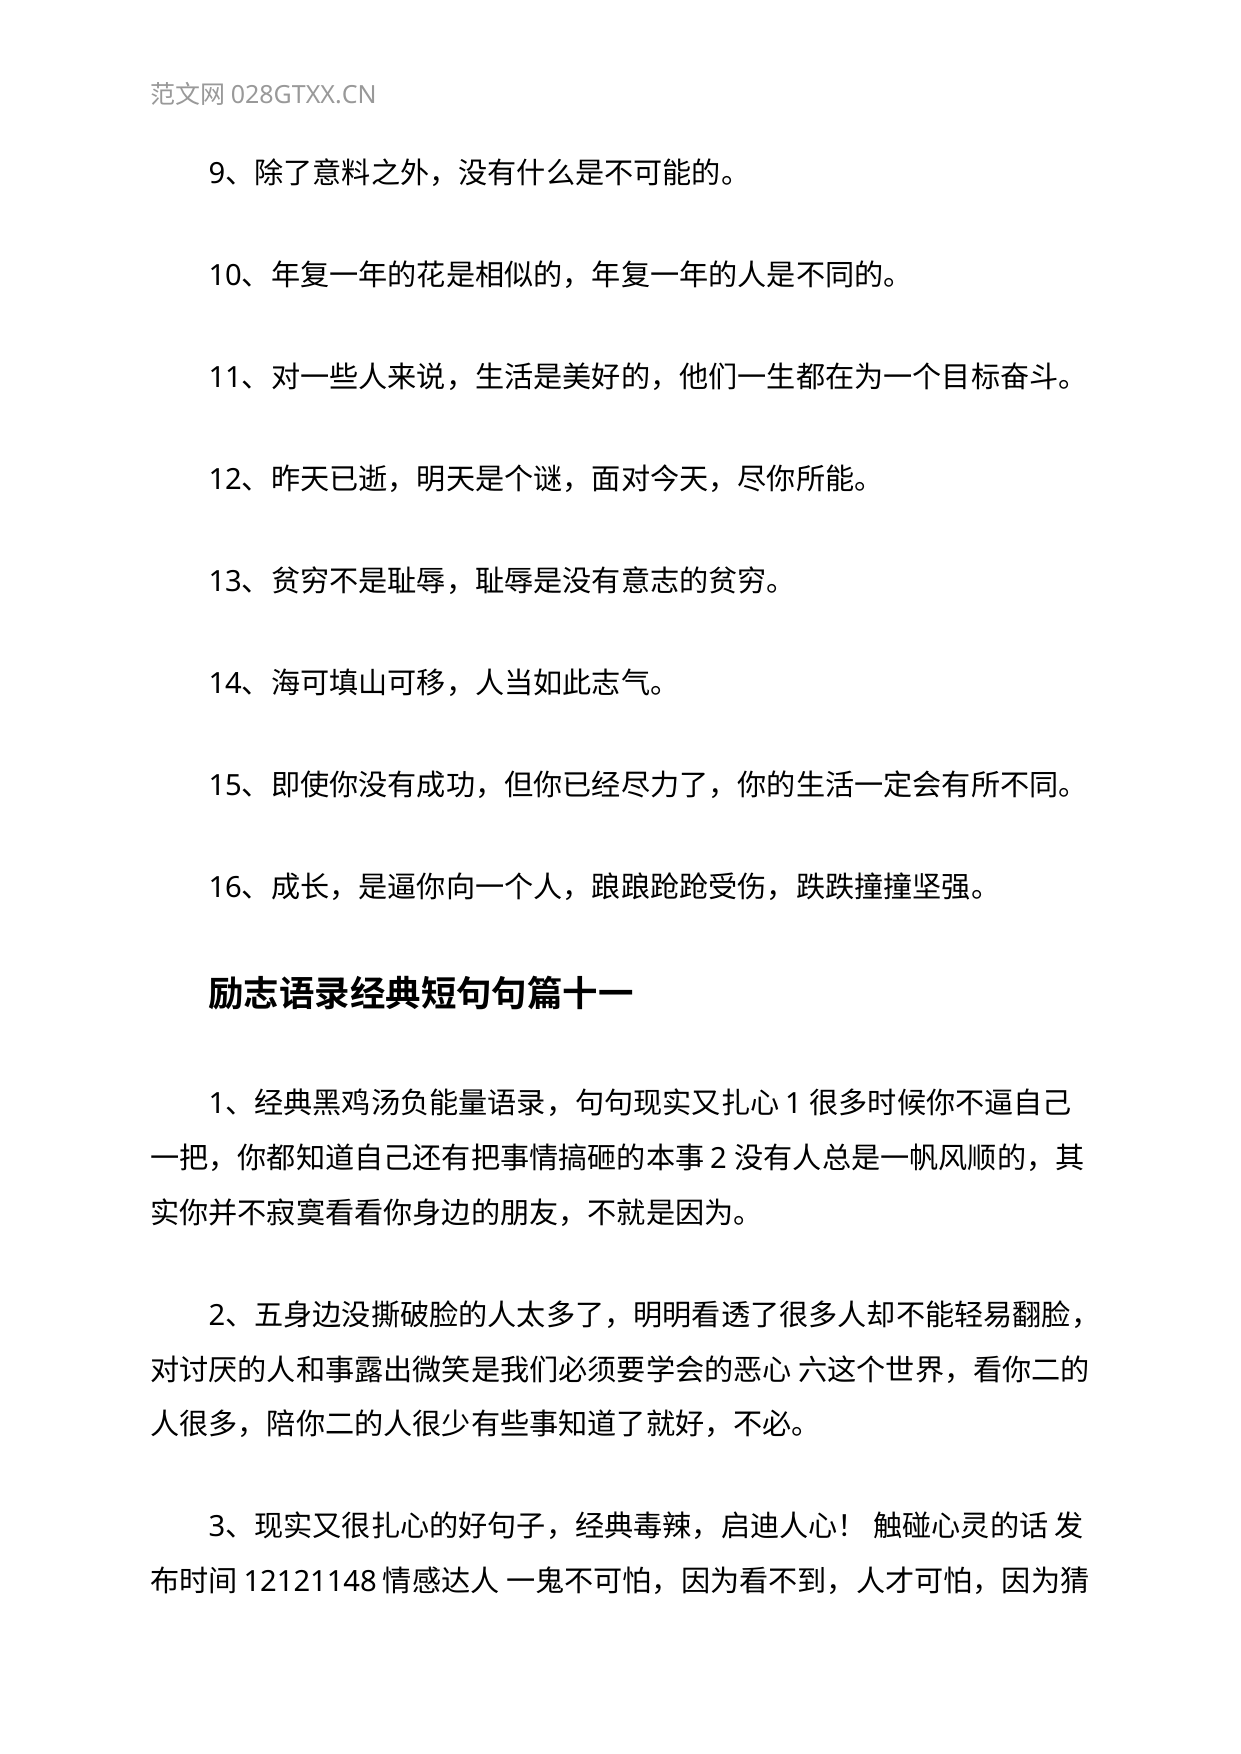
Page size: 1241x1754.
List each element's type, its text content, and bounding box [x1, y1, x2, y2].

text 11、对一些人来说，生活是美好的，他们一生都在为一个目标奋斗。 [150, 354, 1090, 396]
text 14、海可填山可移，人当如此志气。 [150, 660, 1090, 702]
text 15、即使你没有成功，但你已经尽力了，你的生活一定会有所不同。 [150, 762, 1090, 804]
text 10、年复一年的花是相似的，年复一年的人是不同的。 [150, 252, 1090, 294]
text 励志语录经典短句句篇十一 [150, 966, 1090, 1017]
text 2、五身边没撕破脸的人太多了，明明看透了很多人却不能轻易翻脸，对讨厌的人和事露出微笑是我们必须要学会的恶心 六这个世界，看你二的人很多，陪你二的人很少有些事知道了就好，不必。 [150, 1291, 1090, 1443]
text 9、除了意料之外，没有什么是不可能的。 [150, 150, 1090, 192]
text 12、昨天已逝，明天是个谜，面对今天，尽你所能。 [150, 456, 1090, 498]
text 16、成长，是逼你向一个人，踉踉跄跄受伤，跌跌撞撞坚强。 [150, 864, 1090, 906]
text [150, 1503, 1090, 1600]
text 1、经典黑鸡汤负能量语录，句句现实又扎心1 很多时候你不逼自己一把，你都知道自己还有把事情搞砸的本事2 没有人总是一帆风顺的，其实你并不寂寞看看你身边的朋友，不就是因为。 [150, 1079, 1090, 1232]
text 13、贫穷不是耻辱，耻辱是没有意志的贫穷。 [150, 558, 1090, 600]
